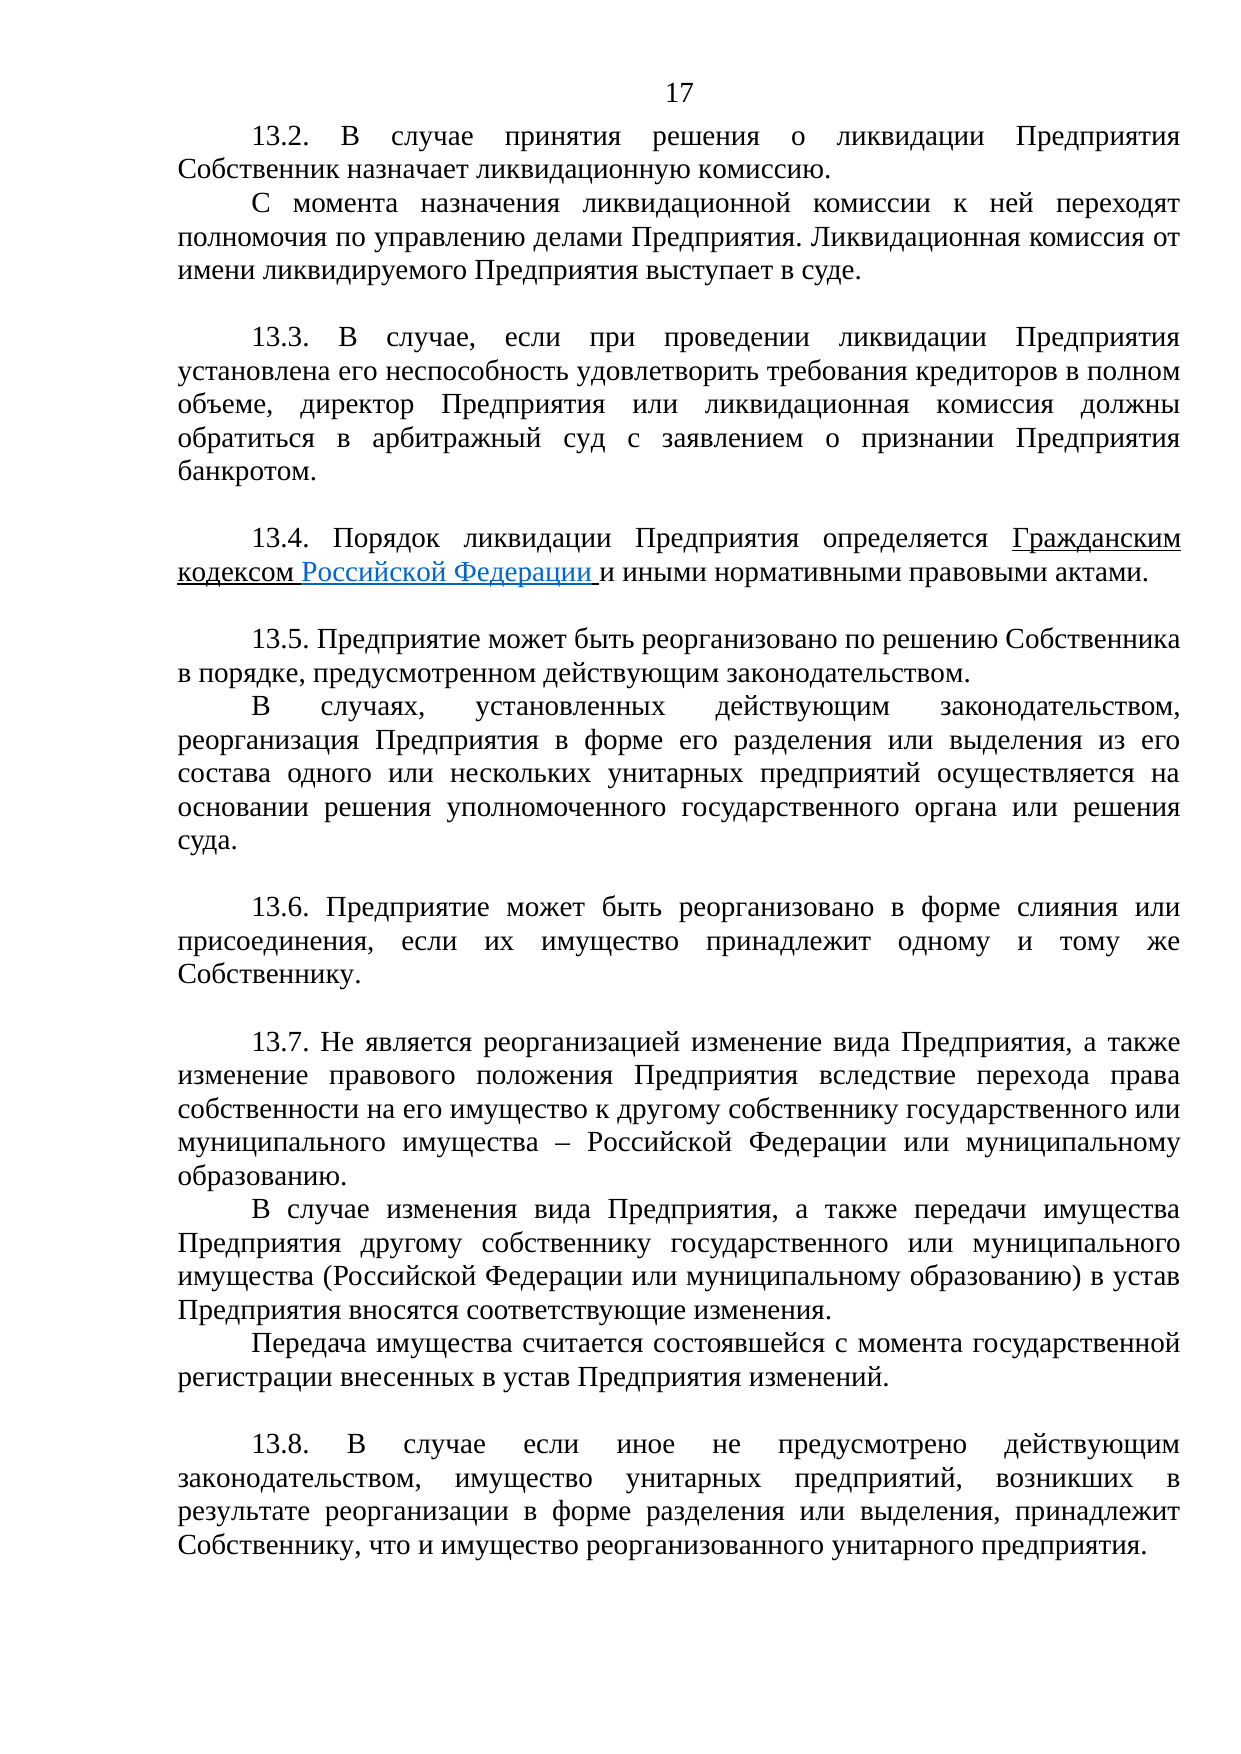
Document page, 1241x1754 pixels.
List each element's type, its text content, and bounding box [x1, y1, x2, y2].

text В случае изменения вида Предприятия, а также передачи имущества Предприятия другому собственнику государственного или муниципального имущества (Российской Федерации или муниципальному образованию) в устав Предприятия вносятся соответствующие изменения. [177, 1191, 1181, 1326]
list 13.2. В случае принятия решения о ликвидации Предприятия Собственник назначает ликвидационную комиссию. [177, 118, 1181, 185]
list 13.5. Предприятие может быть реорганизовано по решению Собственника в порядке, предусмотренном действующим законодательством. [177, 621, 1181, 688]
list 13.8. В случае если иное не предусмотрено действующим законодательством, имущество унитарных предприятий, возникших в результате реорганизации в форме разделения или выделения, принадлежит Собственнику, что и имущество реорганизованного унитарного предприятия. [177, 1426, 1181, 1560]
text В случаях, установленных действующим законодательством, реорганизация Предприятия в форме его разделения или выделения из его состава одного или нескольких унитарных предприятий осуществляется на основании решения уполномоченного государственного органа или решения суда. [177, 688, 1181, 856]
text Передача имущества считается состоявшейся с момента государственной регистрации внесенных в устав Предприятия изменений. [177, 1326, 1181, 1393]
list 13.6. Предприятие может быть реорганизовано в форме слияния или присоединения, если их имущество принадлежит одному и тому же Собственнику. [177, 889, 1181, 990]
list 13.7. Не является реорганизацией изменение вида Предприятия, а также изменение правового положения Предприятия вследствие перехода права собственности на его имущество к другому собственнику государственного или муниципального имущества – Российской Федерации или муниципальному образованию. [177, 1024, 1181, 1191]
list 13.4. Порядок ликвидации Предприятия определяется Гражданским кодексом Российской Федерации и иными нормативными правовыми актами. [177, 521, 1181, 588]
text С момента назначения ликвидационной комиссии к ней переходят полномочия по управлению делами Предприятия. Ликвидационная комиссия от имени ликвидируемого Предприятия выступает в суде. [177, 185, 1181, 286]
list 13.3. В случае, если при проведении ликвидации Предприятия установлена его неспособность удовлетворить требования кредиторов в полном объеме, директор Предприятия или ликвидационная комиссия должны обратиться в арбитражный суд с заявлением о признании Предприятия банкротом. [177, 319, 1181, 487]
